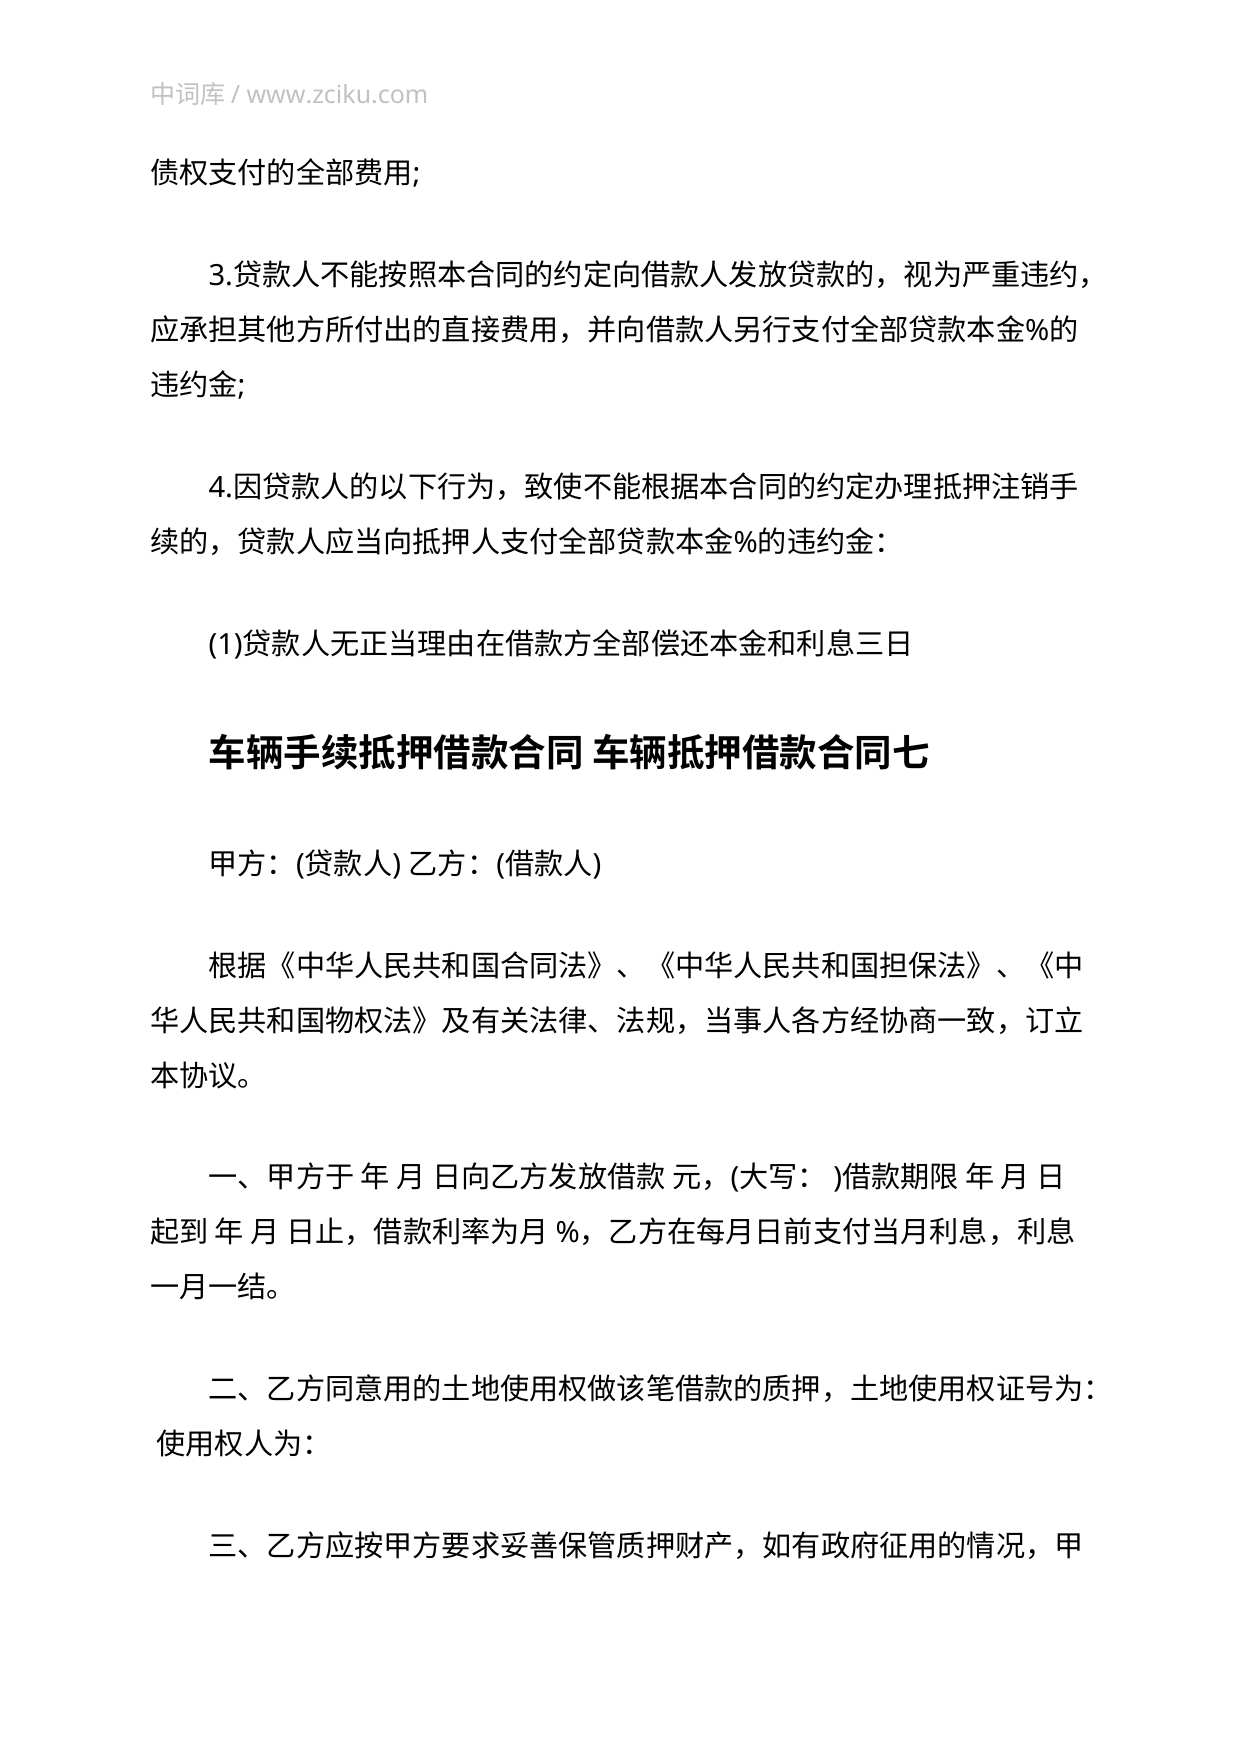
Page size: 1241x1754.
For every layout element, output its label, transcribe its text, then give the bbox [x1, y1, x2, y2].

text 4.因贷款人的以下行为，致使不能根据本合同的约定办理抵押注销手续的，贷款人应当向抵押人支付全部贷款本金%的违约金： [150, 464, 1090, 561]
text 车辆手续抵押借款合同 车辆抵押借款合同七 [150, 723, 1090, 777]
text 甲方：(贷款人) 乙方：(借款人) [150, 840, 1090, 883]
text 二、乙方同意用的土地使用权做该笔借款的质押，土地使用权证号为： 使用权人为： [150, 1366, 1090, 1463]
text 3.贷款人不能按照本合同的约定向借款人发放贷款的，视为严重违约，应承担其他方所付出的直接费用，并向借款人另行支付全部贷款本金%的违约金; [150, 252, 1090, 404]
text 一、甲方于 年 月 日向乙方发放借款 元，(大写： )借款期限 年 月 日起到 年 月 日止，借款利率为月 %，乙方在每月日前支付当月利息，利息一月一结。 [150, 1154, 1090, 1306]
text 根据《中华人民共和国合同法》、《中华人民共和国担保法》、《中华人民共和国物权法》及有关法律、法规，当事人各方经协商一致，订立本协议。 [150, 942, 1090, 1094]
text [150, 1522, 1090, 1564]
text (1)贷款人无正当理由在借款方全部偿还本金和利息三日 [150, 621, 1090, 663]
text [150, 150, 1090, 192]
